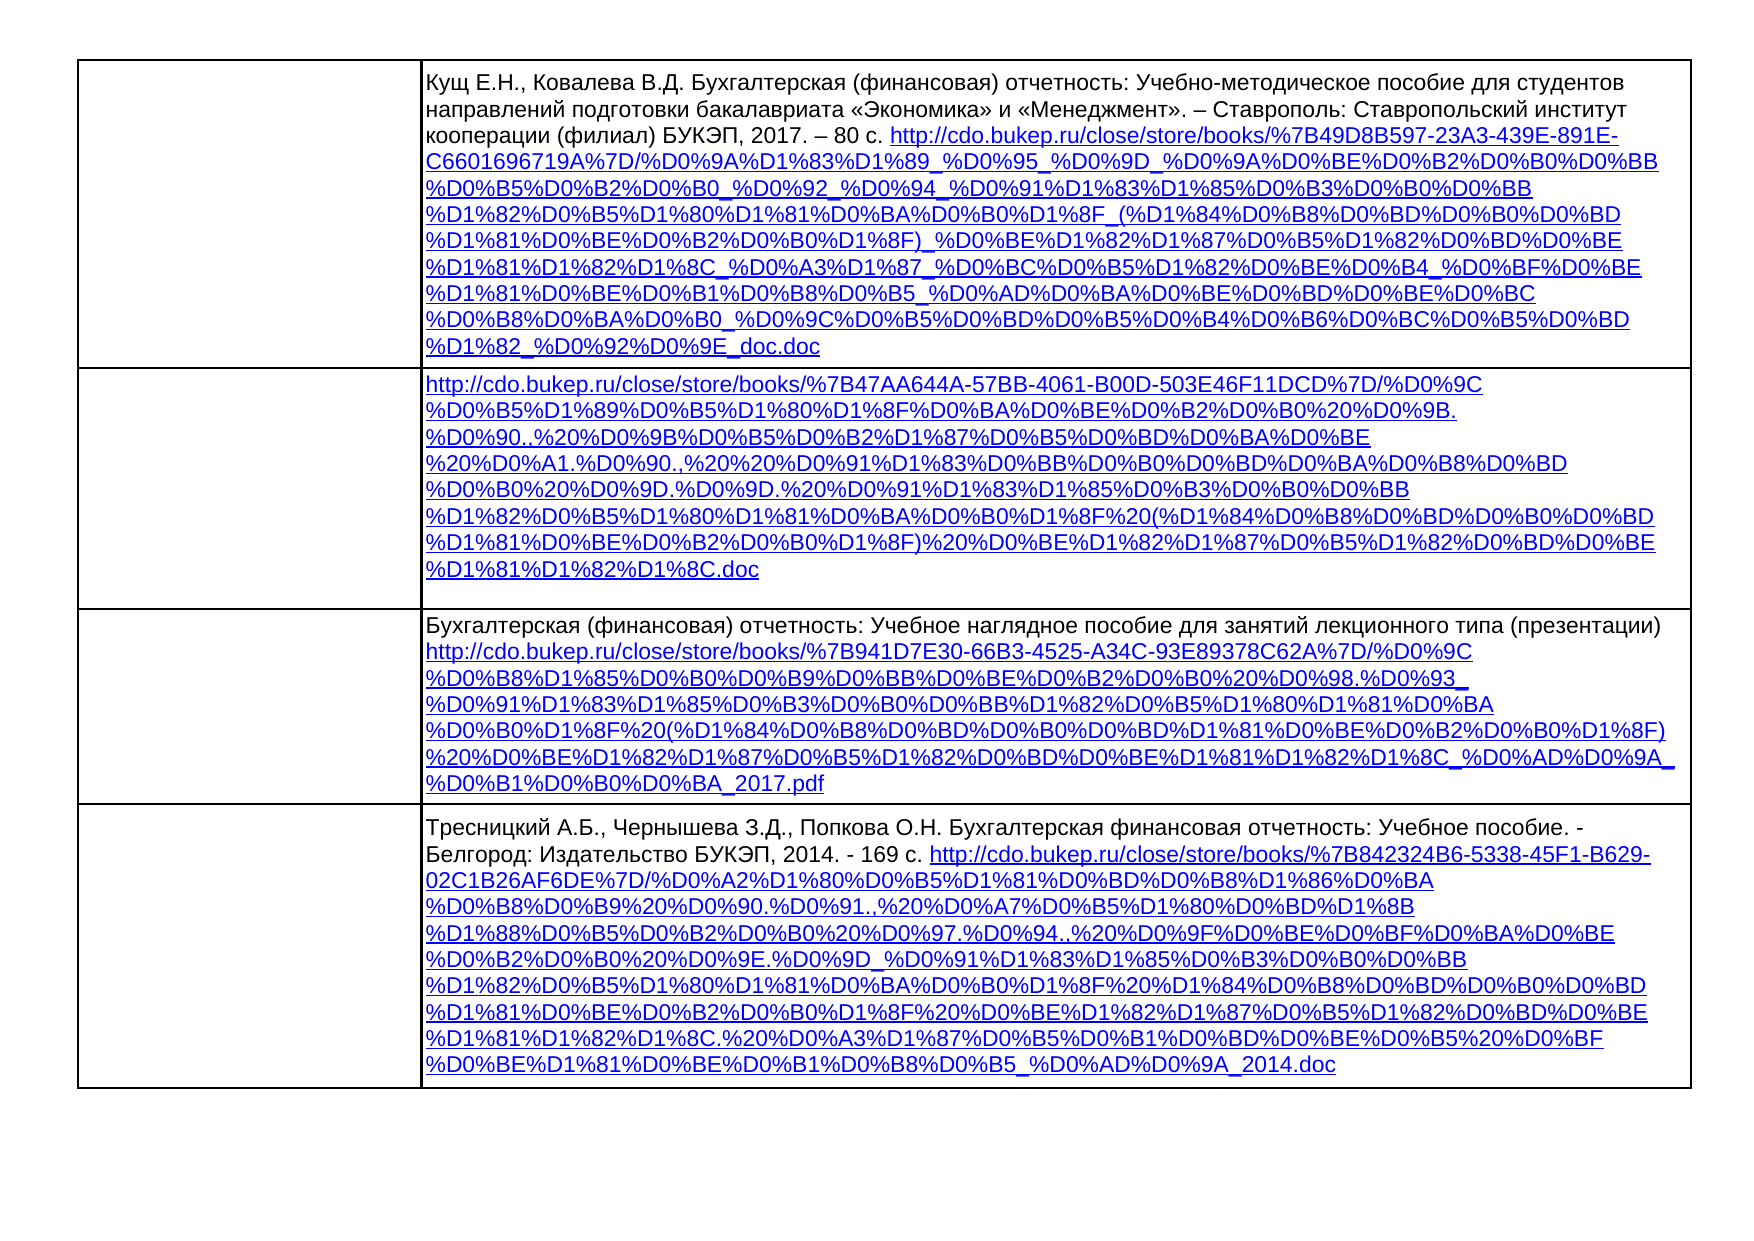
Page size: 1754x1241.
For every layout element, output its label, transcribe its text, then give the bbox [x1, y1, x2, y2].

table_cell Мещерякова Л.Н., Левченко С.А., Буланкина Н.Н. Бухгалтерская (финансовая) отчетность: Учебное пособие. – Ставрополь: Ставропольский институт кооперации (филиал) БУКЭП, 2013. – 72 с. http://cdo.bukep.ru/close/store/books/%7B47AA644A-57BB-4061-B00D-503E46F11DCD%7D/%D0%9C%D0%B5%D1%89%D0%B5%D1%80%D1%8F%D0%BA%D0%BE%D0%B2%D0%B0%20%D0%9B.%D0%90.,%20%D0%9B%D0%B5%D0%B2%D1%87%D0%B5%D0%BD%D0%BA%D0%BE%20%D0%A1.%D0%90.,%20%20%D0%91%D1%83%D0%BB%D0%B0%D0%BD%D0%BA%D0%B8%D0%BD%D0%B0%20%D0%9D.%D0%9D.%20%D0%91%D1%83%D1%85%D0%B3%D0%B0%D0%BB%D1%82%D0%B5%D1%80%D1%81%D0%BA%D0%B0%D1%8F%20(%D1%84%D0%B8%D0%BD%D0%B0%D0%BD%D1%81%D0%BE%D0%B2%D0%B0%D1%8F)%20%D0%BE%D1%82%D1%87%D0%B5%D1%82%D0%BD%D0%BE%D1%81%D1%82%D1%8C.doc [423, 369, 1690, 608]
table_cell Бухгалтерская (финансовая) отчетность: Учебное наглядное пособие для занятий лекционного типа (презентации) для студентов направления подготовки бакалавриата «Экономика» Составитель: Михайлова И.Г. http://cdo.bukep.ru/close/store/books/%7B941D7E30-66B3-4525-A34C-93E89378C62A%7D/%D0%9C%D0%B8%D1%85%D0%B0%D0%B9%D0%BB%D0%BE%D0%B2%D0%B0%20%D0%98.%D0%93_%D0%91%D1%83%D1%85%D0%B3%D0%B0%D0%BB%D1%82%D0%B5%D1%80%D1%81%D0%BA%D0%B0%D1%8F%20(%D1%84%D0%B8%D0%BD%D0%B0%D0%BD%D1%81%D0%BE%D0%B2%D0%B0%D1%8F)%20%D0%BE%D1%82%D1%87%D0%B5%D1%82%D0%BD%D0%BE%D1%81%D1%82%D1%8C_%D0%AD%D0%9A_%D0%B1%D0%B0%D0%BA_2017.pdf [423, 610, 1690, 803]
table_cell Кущ Е.Н., Ковалева В.Д. Бухгалтерская (финансовая) отчетность: Учебно-методическое пособие для студентов направлений подготовки бакалавриата «Экономика» и «Менеджмент». – Ставрополь: Ставропольский институт кооперации (филиал) БУКЭП, 2017. – 80 с. http://cdo.bukep.ru/close/store/books/%7B49D8B597-23A3-439E-891E-C6601696719A%7D/%D0%9A%D1%83%D1%89_%D0%95_%D0%9D_%D0%9A%D0%BE%D0%B2%D0%B0%D0%BB%D0%B5%D0%B2%D0%B0_%D0%92_%D0%94_%D0%91%D1%83%D1%85%D0%B3%D0%B0%D0%BB%D1%82%D0%B5%D1%80%D1%81%D0%BA%D0%B0%D1%8F_(%D1%84%D0%B8%D0%BD%D0%B0%D0%BD%D1%81%D0%BE%D0%B2%D0%B0%D1%8F)_%D0%BE%D1%82%D1%87%D0%B5%D1%82%D0%BD%D0%BE%D1%81%D1%82%D1%8C_%D0%A3%D1%87_%D0%BC%D0%B5%D1%82%D0%BE%D0%B4_%D0%BF%D0%BE%D1%81%D0%BE%D0%B1%D0%B8%D0%B5_%D0%AD%D0%BA%D0%BE%D0%BD%D0%BE%D0%BC%D0%B8%D0%BA%D0%B0_%D0%9C%D0%B5%D0%BD%D0%B5%D0%B4%D0%B6%D0%BC%D0%B5%D0%BD%D1%82_%D0%92%D0%9E_doc.doc [423, 61, 1690, 367]
table_cell [79, 805, 420, 1087]
table_cell [79, 61, 420, 367]
table_cell Тресницкий А.Б., Чернышева З.Д., Попкова О.Н. Бухгалтерская финансовая отчетность: Учебное пособие. - Белгород: Издательство БУКЭП, 2014. - 169 с. http://cdo.bukep.ru/close/store/books/%7B842324B6-5338-45F1-B629-02C1B26AF6DE%7D/%D0%A2%D1%80%D0%B5%D1%81%D0%BD%D0%B8%D1%86%D0%BA%D0%B8%D0%B9%20%D0%90.%D0%91.,%20%D0%A7%D0%B5%D1%80%D0%BD%D1%8B%D1%88%D0%B5%D0%B2%D0%B0%20%D0%97.%D0%94.,%20%D0%9F%D0%BE%D0%BF%D0%BA%D0%BE%D0%B2%D0%B0%20%D0%9E.%D0%9D_%D0%91%D1%83%D1%85%D0%B3%D0%B0%D0%BB%D1%82%D0%B5%D1%80%D1%81%D0%BA%D0%B0%D1%8F%20%D1%84%D0%B8%D0%BD%D0%B0%D0%BD%D1%81%D0%BE%D0%B2%D0%B0%D1%8F%20%D0%BE%D1%82%D1%87%D0%B5%D1%82%D0%BD%D0%BE%D1%81%D1%82%D1%8C.%20%D0%A3%D1%87%D0%B5%D0%B1%D0%BD%D0%BE%D0%B5%20%D0%BF%D0%BE%D1%81%D0%BE%D0%B1%D0%B8%D0%B5_%D0%AD%D0%9A_2014.doc [423, 805, 1690, 1087]
table_cell [79, 369, 420, 608]
table_cell [79, 610, 420, 803]
